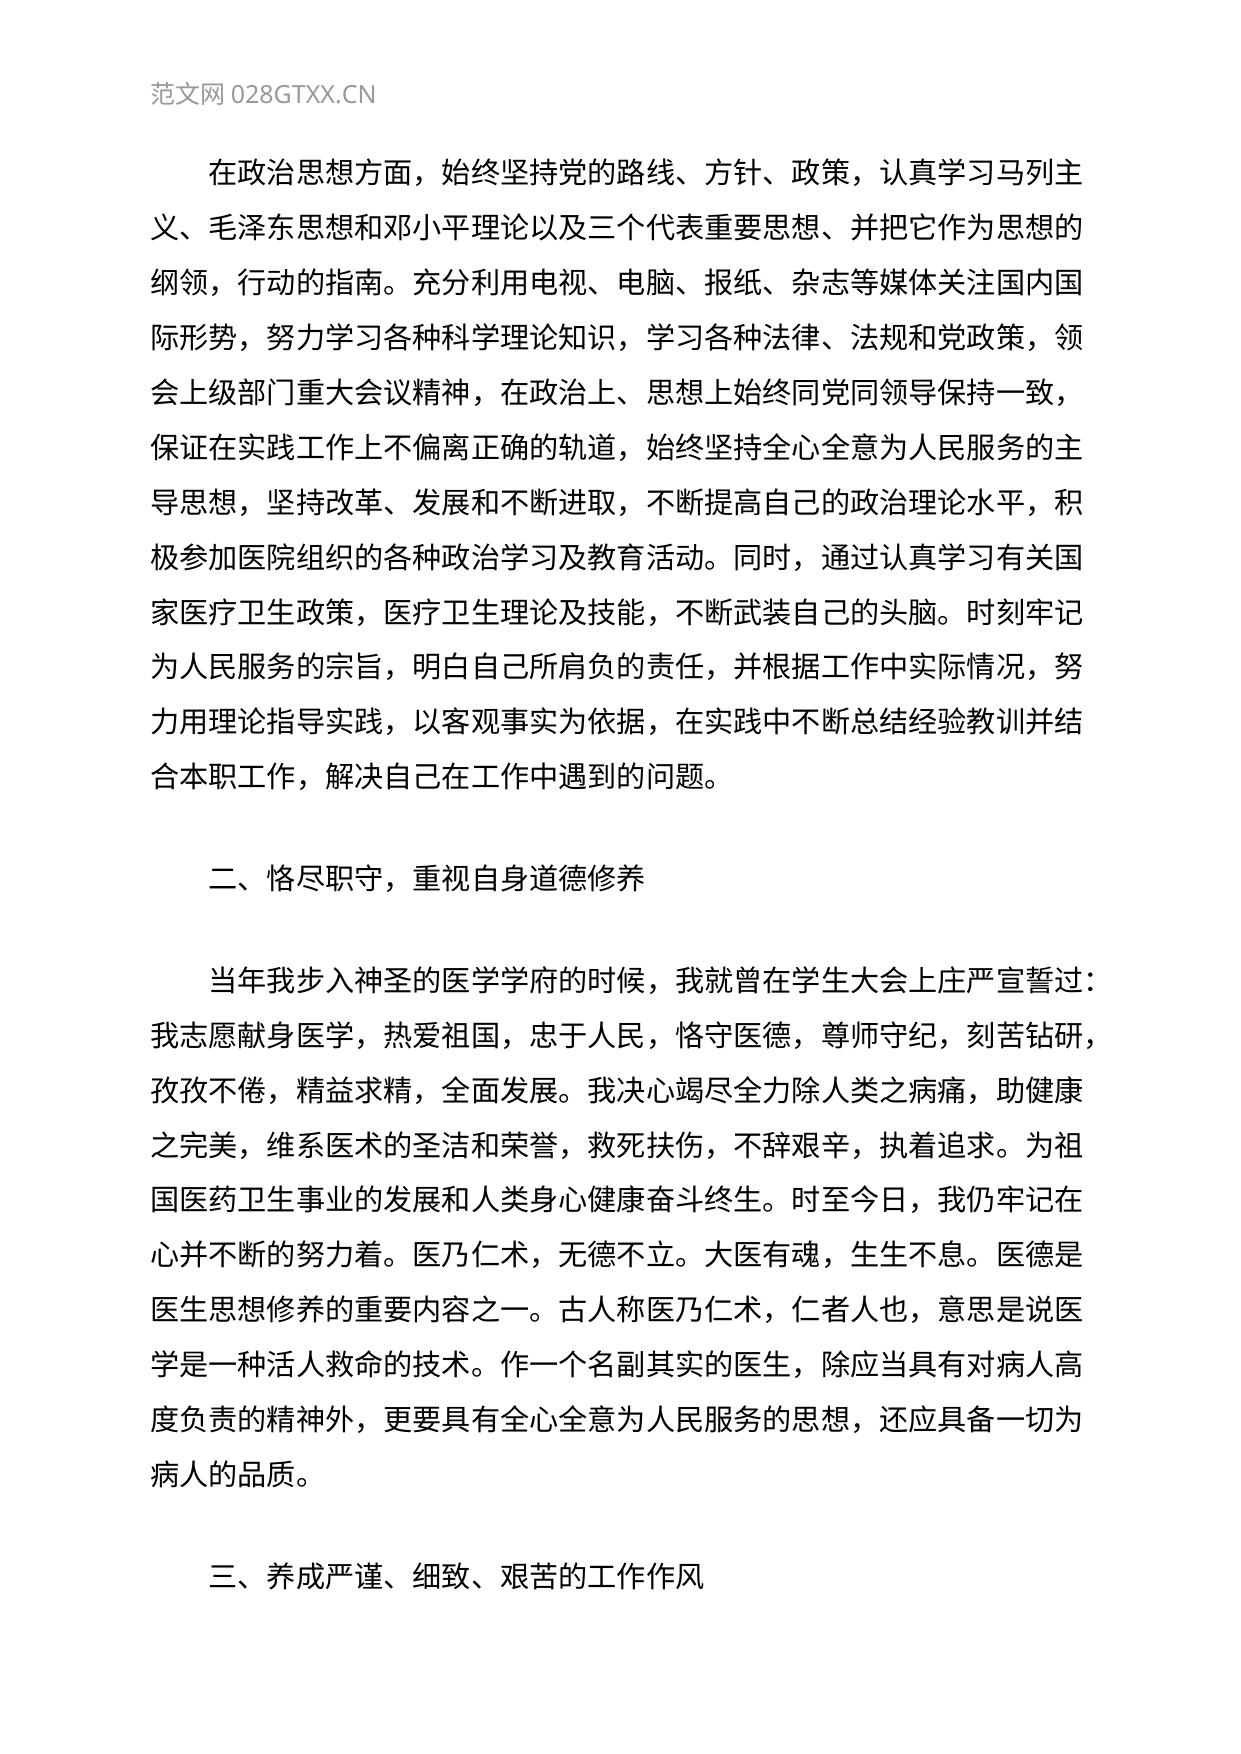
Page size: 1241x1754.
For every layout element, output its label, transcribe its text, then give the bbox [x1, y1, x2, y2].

text 当年我步入神圣的医学学府的时候，我就曾在学生大会上庄严宣誓过：我志愿献身医学，热爱祖国，忠于人民，恪守医德，尊师守纪，刻苦钻研，孜孜不倦，精益求精，全面发展。我决心竭尽全力除人类之病痛，助健康之完美，维系医术的圣洁和荣誉，救死扶伤，不辞艰辛，执着追求。为祖国医药卫生事业的发展和人类身心健康奋斗终生。时至今日，我仍牢记在心并不断的努力着。医乃仁术，无德不立。大医有魂，生生不息。医德是医生思想修养的重要内容之一。古人称医乃仁术，仁者人也，意思是说医学是一种活人救命的技术。作一个名副其实的医生，除应当具有对病人高度负责的精神外，更要具有全心全意为人民服务的思想，还应具备一切为病人的品质。 [150, 957, 1090, 1494]
text 三、养成严谨、细致、艰苦的工作作风 [150, 1553, 1090, 1596]
text 二、恪尽职守，重视自身道德修养 [150, 856, 1090, 898]
text 在政治思想方面，始终坚持党的路线、方针、政策，认真学习马列主义、毛泽东思想和邓小平理论以及三个代表重要思想、并把它作为思想的纲领，行动的指南。充分利用电视、电脑、报纸、杂志等媒体关注国内国际形势，努力学习各种科学理论知识，学习各种法律、法规和党政策，领会上级部门重大会议精神，在政治上、思想上始终同党同领导保持一致，保证在实践工作上不偏离正确的轨道，始终坚持全心全意为人民服务的主导思想，坚持改革、发展和不断进取，不断提高自己的政治理论水平，积极参加医院组织的各种政治学习及教育活动。同时，通过认真学习有关国家医疗卫生政策，医疗卫生理论及技能，不断武装自己的头脑。时刻牢记为人民服务的宗旨，明白自己所肩负的责任，并根据工作中实际情况，努力用理论指导实践，以客观事实为依据，在实践中不断总结经验教训并结合本职工作，解决自己在工作中遇到的问题。 [150, 150, 1090, 796]
